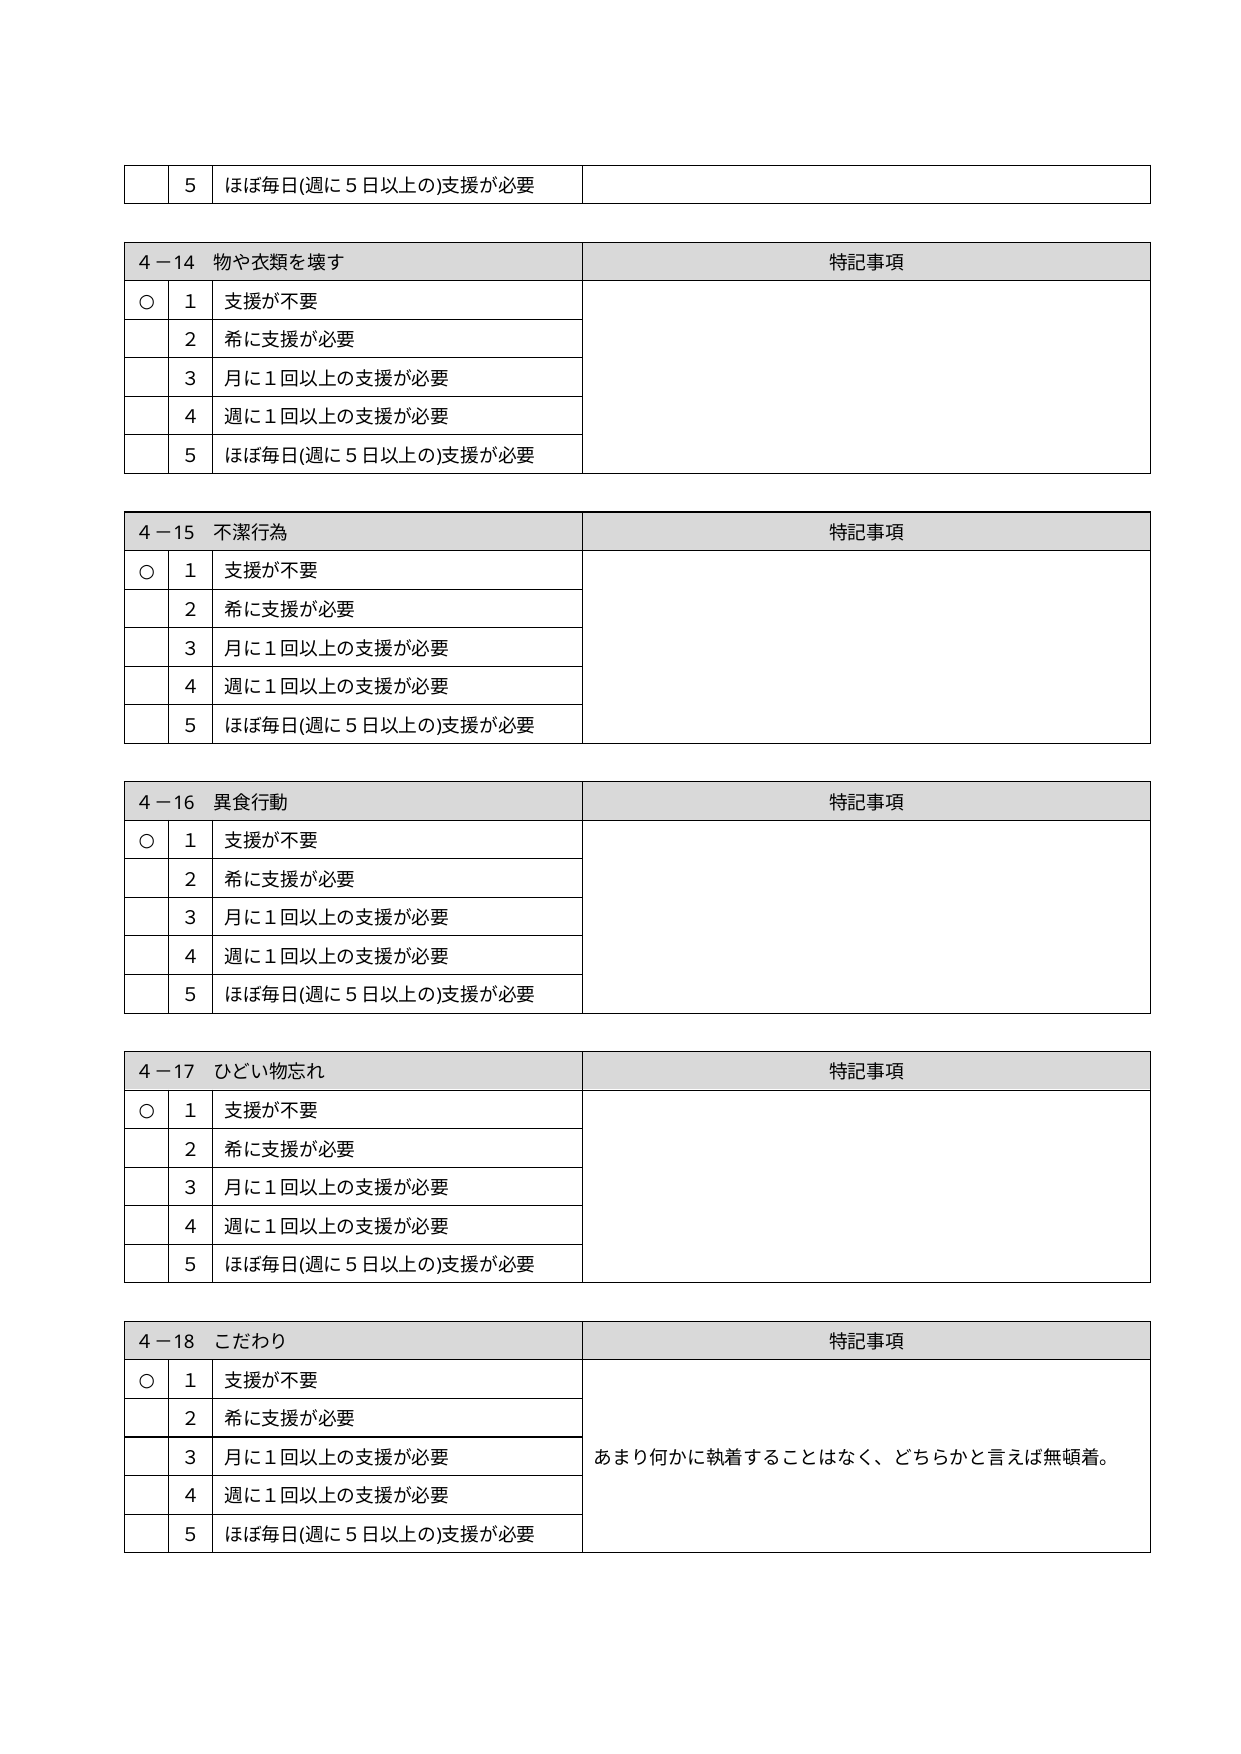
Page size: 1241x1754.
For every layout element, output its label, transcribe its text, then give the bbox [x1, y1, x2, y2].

table_cell ５ [169, 705, 212, 743]
table_cell ５ [169, 166, 212, 203]
table_cell [125, 320, 168, 357]
table_header 特記事項 [583, 1052, 1150, 1089]
table_cell 希に支援が必要 [213, 1129, 582, 1167]
table_cell [125, 1515, 168, 1552]
table_cell ○ [125, 1360, 168, 1398]
table_cell ○ [125, 551, 168, 588]
table_cell [125, 1168, 168, 1205]
table_cell ５ [169, 435, 212, 473]
table_cell ３ [169, 898, 212, 935]
table_cell ４ [169, 397, 212, 434]
table_cell [125, 1206, 168, 1244]
table_cell １ [169, 821, 212, 858]
table_cell [125, 166, 168, 203]
table_cell [125, 1438, 168, 1475]
table_cell 週に１回以上の支援が必要 [213, 1476, 582, 1513]
table_cell ３ [169, 358, 212, 396]
table_header 特記事項 [583, 782, 1150, 820]
table_cell [583, 551, 1150, 743]
table_cell ４ [169, 1206, 212, 1244]
table_cell [125, 975, 168, 1012]
table_cell 月に１回以上の支援が必要 [213, 628, 582, 666]
table_cell 週に１回以上の支援が必要 [213, 1206, 582, 1244]
table_cell ほぼ毎日(週に５日以上の)支援が必要 [213, 1515, 582, 1552]
table_header 特記事項 [583, 1322, 1150, 1359]
table_cell [125, 590, 168, 627]
table_cell ５ [169, 975, 212, 1012]
table_cell １ [169, 1360, 212, 1398]
table_cell ５ [169, 1515, 212, 1552]
table_cell ○ [125, 821, 168, 858]
table_cell [125, 705, 168, 743]
table_cell ２ [169, 590, 212, 627]
table_cell １ [169, 281, 212, 319]
table_cell ほぼ毎日(週に５日以上の)支援が必要 [213, 435, 582, 473]
table_cell ○ [125, 1091, 168, 1128]
table_cell 月に１回以上の支援が必要 [213, 1168, 582, 1205]
table_header 特記事項 [583, 513, 1150, 550]
table_cell [125, 1245, 168, 1282]
table_cell 週に１回以上の支援が必要 [213, 667, 582, 704]
table_cell ３ [169, 1438, 212, 1475]
table_header ４－16 異食行動 [125, 782, 582, 820]
table_cell 月に１回以上の支援が必要 [213, 1438, 582, 1475]
table_cell ５ [169, 1245, 212, 1282]
table_cell [125, 397, 168, 434]
table_cell 週に１回以上の支援が必要 [213, 397, 582, 434]
table_cell １ [169, 551, 212, 588]
table_cell [125, 1399, 168, 1436]
table_cell 希に支援が必要 [213, 859, 582, 897]
table_cell ２ [169, 320, 212, 357]
table_cell 希に支援が必要 [213, 590, 582, 627]
table_cell ４ [169, 936, 212, 974]
table_cell [125, 435, 168, 473]
table_cell ほぼ毎日(週に５日以上の)支援が必要 [213, 1245, 582, 1282]
table_cell ２ [169, 1399, 212, 1436]
table_cell 週に１回以上の支援が必要 [213, 936, 582, 974]
table_cell あまり何かに執着することはなく、どちらかと言えば無頓着。 [583, 1360, 1150, 1552]
table_cell 支援が不要 [213, 1091, 582, 1128]
table_cell ほぼ毎日(週に５日以上の)支援が必要 [213, 166, 582, 203]
table_cell ２ [169, 1129, 212, 1167]
table_cell [125, 1476, 168, 1513]
table_header ４－17 ひどい物忘れ [125, 1052, 582, 1089]
table_header ４－18 こだわり [125, 1322, 582, 1359]
table_cell ○ [125, 281, 168, 319]
table_cell [125, 628, 168, 666]
table_cell [125, 667, 168, 704]
table_cell 支援が不要 [213, 551, 582, 588]
table_cell 月に１回以上の支援が必要 [213, 358, 582, 396]
table_cell 月に１回以上の支援が必要 [213, 898, 582, 935]
table_cell [125, 1129, 168, 1167]
table_header ４－15 不潔行為 [125, 513, 582, 550]
table_cell 支援が不要 [213, 821, 582, 858]
table_cell ４ [169, 1476, 212, 1513]
table_cell [583, 1091, 1150, 1282]
table_cell ３ [169, 628, 212, 666]
table_cell ほぼ毎日(週に５日以上の)支援が必要 [213, 975, 582, 1012]
table_header 特記事項 [583, 243, 1150, 280]
table_cell 支援が不要 [213, 1360, 582, 1398]
table_cell [125, 936, 168, 974]
table_cell [583, 281, 1150, 473]
table_cell ４ [169, 667, 212, 704]
table_cell 支援が不要 [213, 281, 582, 319]
table_cell ほぼ毎日(週に５日以上の)支援が必要 [213, 705, 582, 743]
table_cell 希に支援が必要 [213, 320, 582, 357]
table_cell [125, 859, 168, 897]
table_cell [125, 898, 168, 935]
table_cell ３ [169, 1168, 212, 1205]
table_cell 希に支援が必要 [213, 1399, 582, 1436]
table_cell ２ [169, 859, 212, 897]
table_cell [125, 358, 168, 396]
table_cell １ [169, 1091, 212, 1128]
table_header ４－14 物や衣類を壊す [125, 243, 582, 280]
table_cell [583, 821, 1150, 1012]
